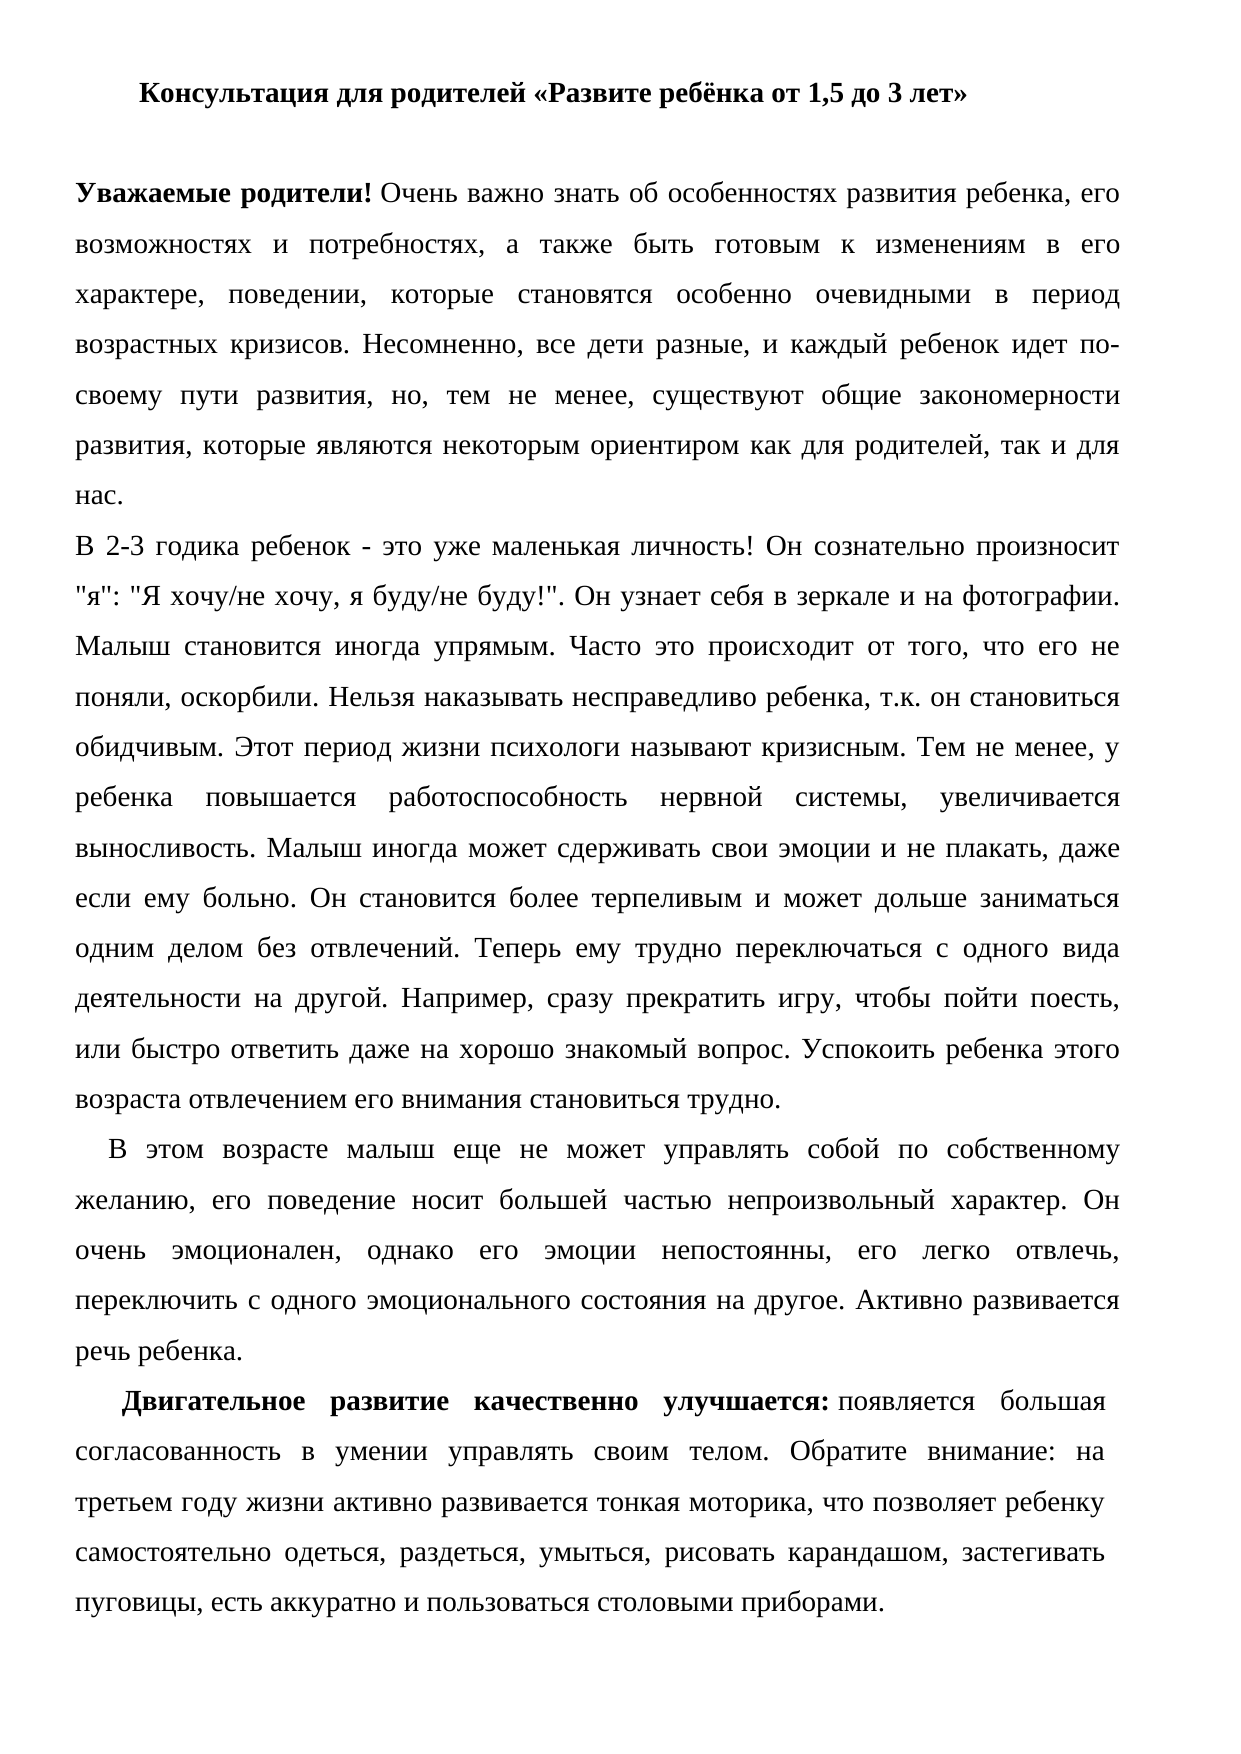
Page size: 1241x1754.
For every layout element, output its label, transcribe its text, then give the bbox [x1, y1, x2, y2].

text Консультация для родителей «Развите ребёнка от 1,5 до 3 лет» [0, 75, 1165, 108]
text Двигательное развитие качественно улучшается: появляется большая согласованность в умении управлять своим телом. Обратите внимание: на третьем году жизни активно развивается тонкая моторика, что позволяет ребенку самостоятельно одеться, раздеться, умыться, рисовать карандашом, застегивать пуговицы, есть аккуратно и пользоваться столовыми приборами. [75, 1383, 1106, 1618]
text Уважаемые родители! Очень важно знать об особенностях развития ребенка, его возможностях и потребностях, а также быть готовым к изменениям в его характере, поведении, которые становятся особенно очевидными в период возрастных кризисов. Несомненно, все дети разные, и каждый ребенок идет по-своему пути развития, но, тем не менее, существуют общие закономерности развития, которые являются некоторым ориентиром как для родителей, так и для нас. [75, 176, 1121, 511]
text В 2-3 годика ребенок - это уже маленькая личность! Он сознательно произносит "я": "Я хочу/не хочу, я буду/не буду!". Он узнает себя в зеркале и на фотографии. Малыш становится иногда упрямым. Часто это происходит от того, что его не поняли, оскорбили. Нельзя наказывать несправедливо ребенка, т.к. он становиться обидчивым. Этот период жизни психологи называют кризисным. Тем не менее, у ребенка повышается работоспособность нервной системы, увеличивается выносливость. Малыш иногда может сдерживать свои эмоции и не плакать, даже если ему больно. Он становится более терпеливым и может дольше заниматься одним делом без отвлечений. Теперь ему трудно переключаться с одного вида деятельности на другой. Например, сразу прекратить игру, чтобы пойти поесть, или быстро ответить даже на хорошо знакомый вопрос. Успокоить ребенка этого возраста отвлечением его внимания становиться трудно. [75, 528, 1121, 1115]
text В этом возрасте малыш еще не может управлять собой по собственному желанию, его поведение носит большей частью непроизвольный характер. Он очень эмоционален, однако его эмоции непостоянны, его легко отвлечь, переключить с одного эмоционального состояния на другое. Активно развивается речь ребенка. [75, 1132, 1121, 1366]
